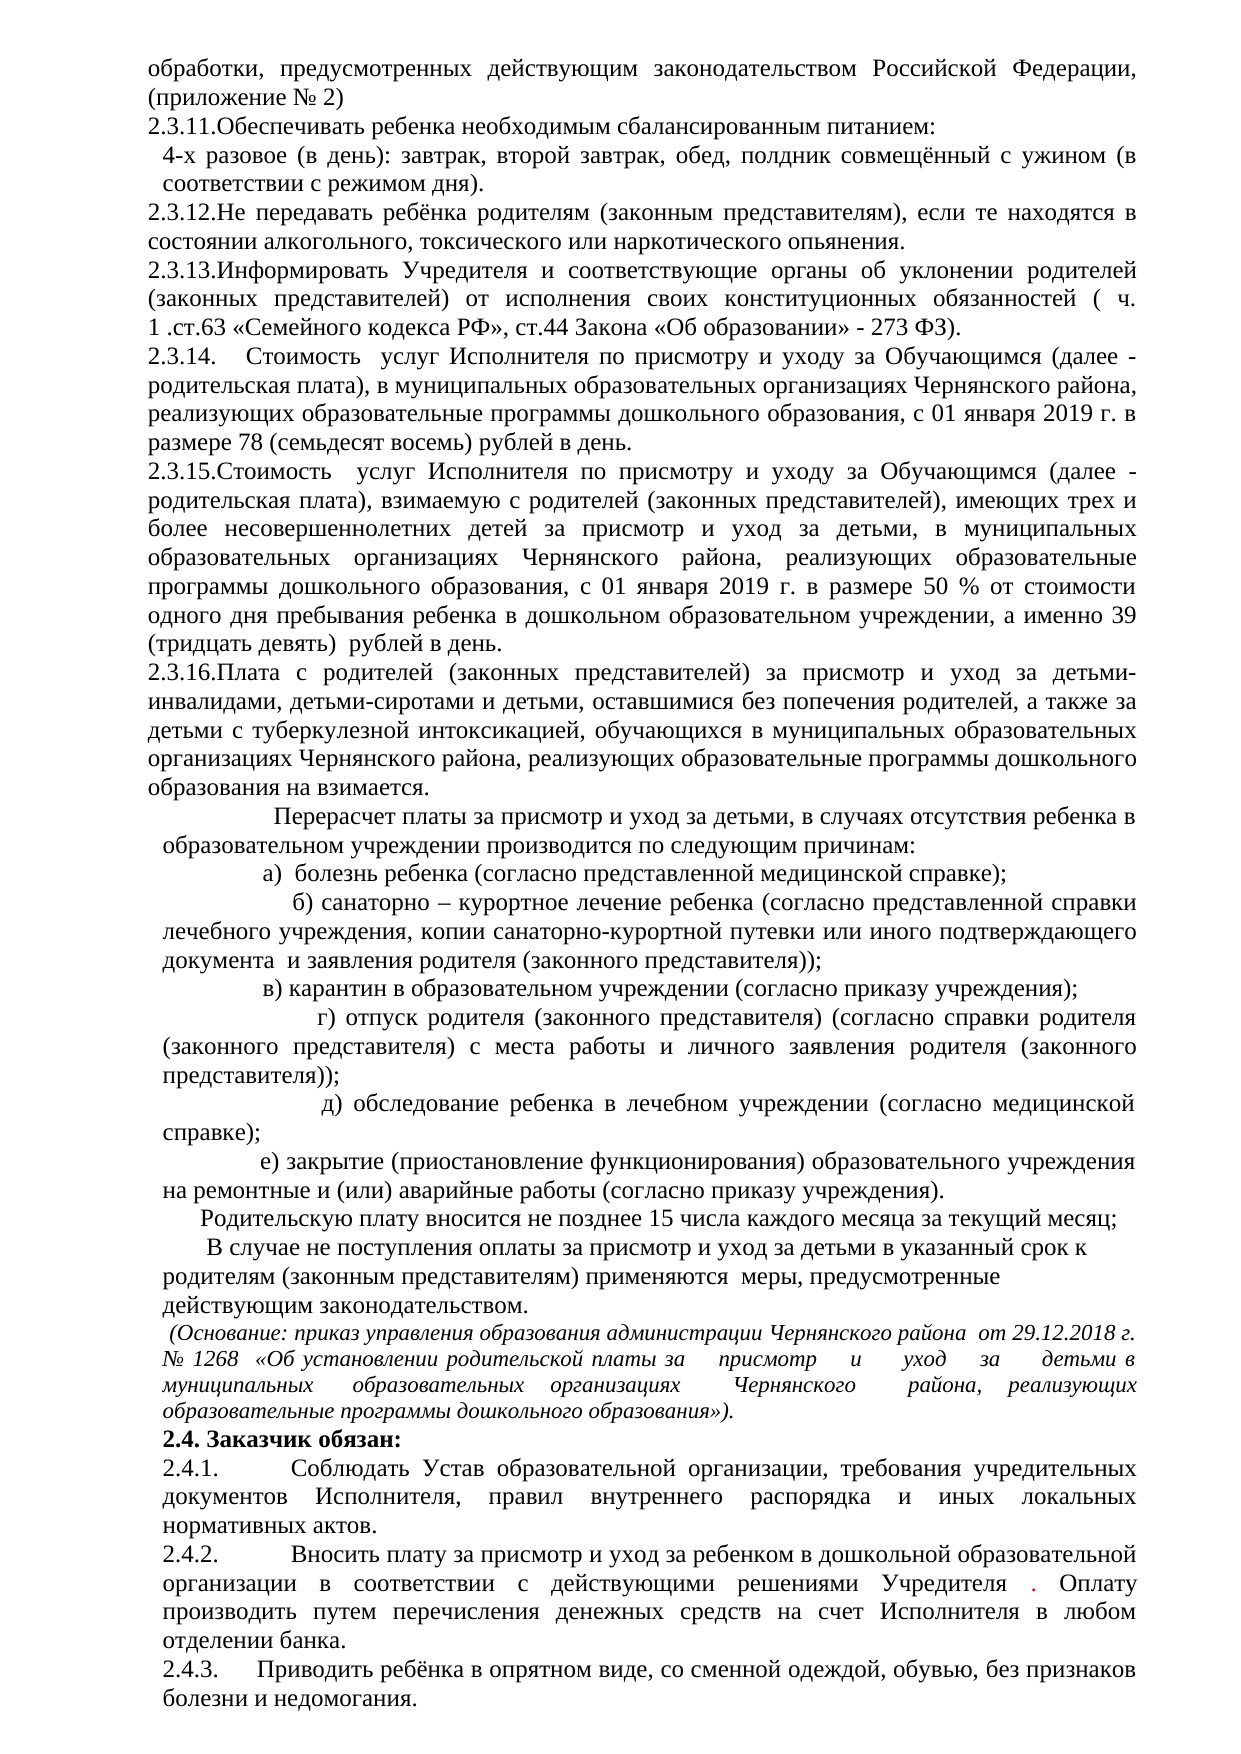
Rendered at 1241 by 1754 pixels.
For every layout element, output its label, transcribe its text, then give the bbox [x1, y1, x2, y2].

text 2.3.14. Стоимость услуг Исполнителя по присмотру и уходу за Обучающимся (далее - родительская плата), в муниципальных образовательных организациях Чернянского района, реализующих образовательные программы дошкольного образования, с 01 января 2019 г. в размере 78 (семьдесят восемь) рублей в день. [148, 341, 1138, 456]
list Приводить ребёнка в опрятном виде, со сменной одеждой, обувью, без признаков болезни и недомогания. [162, 1654, 1138, 1711]
list в) карантин в образовательном учреждении (согласно приказу учреждения); [162, 973, 1138, 1002]
text (Основание: приказ управления образования администрации Чернянского района от 29.12.2018 г. № 1268 «Об установлении родительской платы за присмотр и уход за детьми в муниципальных образовательных организациях Чернянского района, реализующих образовательные программы дошкольного образования»). [162, 1318, 1138, 1424]
text 4-х разовое (в день): завтрак, второй завтрак, обед, полдник совмещённый с ужином (в соответствии с режимом дня). [162, 140, 1138, 197]
list е) закрытие (приостановление функционирования) образовательного учреждения на ремонтные и (или) аварийные работы (согласно приказу учреждения). [162, 1146, 1138, 1203]
text 2.3.11.Обеспечивать ребенка необходимым сбалансированным питанием: [148, 111, 1138, 140]
list В случае не поступления оплаты за присмотр и уход за детьми в указанный срок к родителям (законным представителям) применяются меры, предусмотренные действующим законодательством. [162, 1232, 1138, 1318]
list Вносить плату за присмотр и уход за ребенком в дошкольной образовательной организации в соответствии с действующими решениями Учредителя . Оплату производить путем перечисления денежных средств на счет Исполнителя в любом отделении банка. [162, 1539, 1138, 1654]
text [148, 53, 1138, 111]
list д) обследование ребенка в лечебном учреждении (согласно медицинской справке); [162, 1088, 1138, 1146]
text 2.3.13.Информировать Учредителя и соответствующие органы об уклонении родителей (законных представителей) от исполнения своих конституционных обязанностей ( ч. 1 .ст.63 «Семейного кодекса РФ», ст.44 Закона «Об образовании» - 273 ФЗ). [148, 255, 1138, 341]
list Соблюдать Устав образовательной организации, требования учредительных документов Исполнителя, правил внутреннего распорядка и иных локальных нормативных актов. [162, 1453, 1138, 1539]
text 2.4. Заказчик обязан: [162, 1424, 1138, 1453]
list б) санаторно – курортное лечение ребенка (согласно представленной справки лечебного учреждения, копии санаторно-курортной путевки или иного подтверждающего документа и заявления родителя (законного представителя)); [162, 887, 1138, 973]
text 2.3.15.Стоимость услуг Исполнителя по присмотру и уходу за Обучающимся (далее - родительская плата), взимаемую с родителей (законных представителей), имеющих трех и более несовершеннолетних детей за присмотр и уход за детьми, в муниципальных образовательных организациях Чернянского района, реализующих образовательные программы дошкольного образования, с 01 января 2019 г. в размере 50 % от стоимости одного дня пребывания ребенка в дошкольном образовательном учреждении, а именно 39 (тридцать девять) рублей в день. [148, 456, 1138, 657]
list а) болезнь ребенка (согласно представленной медицинской справке); [162, 858, 1138, 887]
text Родительскую плату вносится не позднее 15 числа каждого месяца за текущий месяц; [162, 1203, 1138, 1232]
list Перерасчет платы за присмотр и уход за детьми, в случаях отсутствия ребенка в образовательном учреждении производится по следующим причинам: [162, 801, 1138, 858]
text 2.3.16.Плата с родителей (законных представителей) за присмотр и уход за детьми-инвалидами, детьми-сиротами и детьми, оставшимися без попечения родителей, а также за детьми с туберкулезной интоксикацией, обучающихся в муниципальных образовательных организациях Чернянского района, реализующих образовательные программы дошкольного образования на взимается. [148, 657, 1138, 801]
text 2.3.12.Не передавать ребёнка родителям (законным представителям), если те находятся в состоянии алкогольного, токсического или наркотического опьянения. [148, 197, 1138, 255]
list г) отпуск родителя (законного представителя) (согласно справки родителя (законного представителя) с места работы и личного заявления родителя (законного представителя)); [162, 1002, 1138, 1088]
